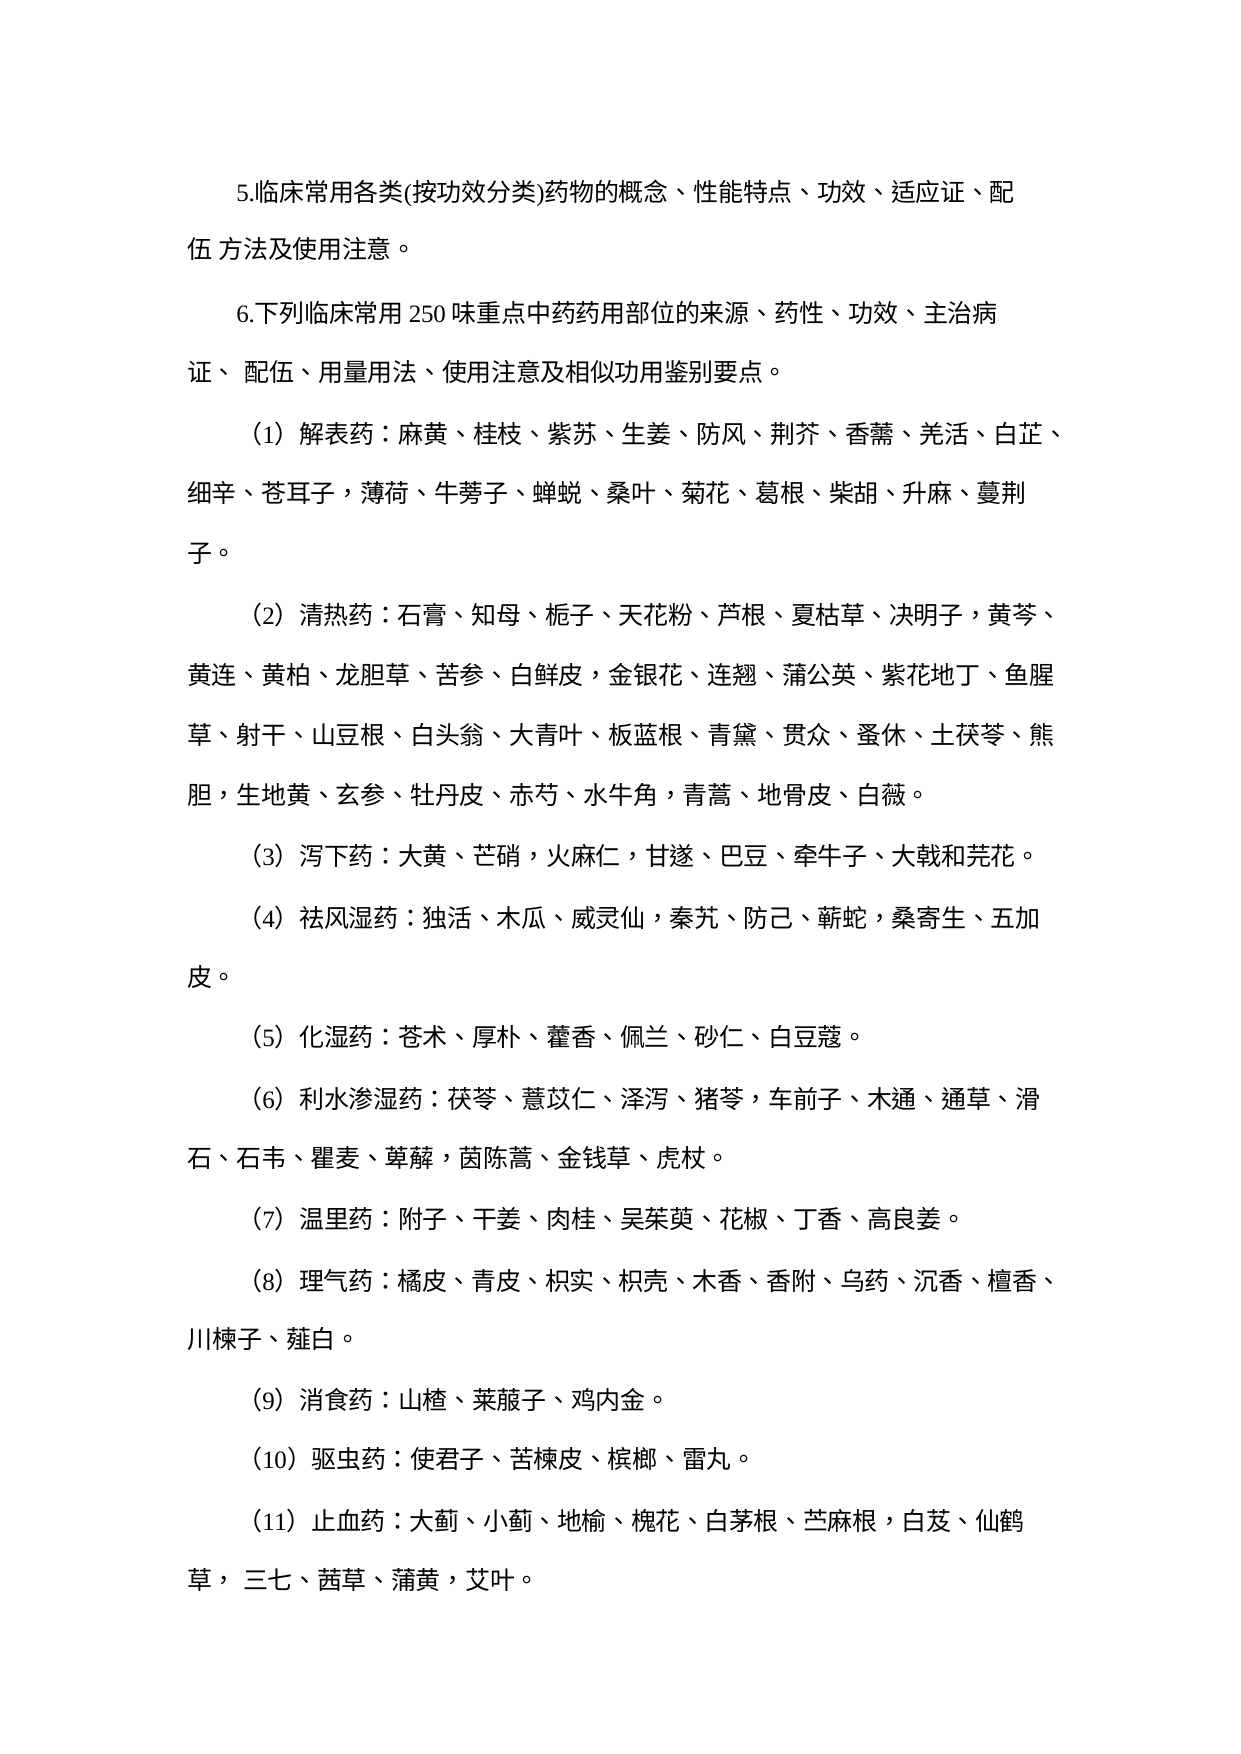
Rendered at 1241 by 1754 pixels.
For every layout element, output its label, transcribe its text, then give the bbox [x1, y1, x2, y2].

text （6）利水渗湿药：茯苓、薏苡仁、泽泻、猪苓，车前子、木通、通草、滑 石、石韦、瞿麦、萆薢，茵陈蒿、金钱草、虎杖。 [187, 1082, 1041, 1175]
text （9）消食药：山楂、莱菔子、鸡内金。 [237, 1384, 1074, 1415]
text （3）泻下药：大黄、芒硝，火麻仁，甘遂、巴豆、牵牛子、大戟和芫花。 [237, 841, 1074, 872]
text （8）理气药：橘皮、青皮、枳实、枳壳、木香、香附、乌药、沉香、檀香、 川楝子、薤白。 [188, 1263, 1062, 1356]
text 5.临床常用各类(按功效分类)药物的概念、性能特点、功效、适应证、配伍 方法及使用注意。 [187, 174, 1038, 266]
text （5）化湿药：苍术、厚朴、藿香、佩兰、砂仁、白豆蔻。 [237, 1022, 1074, 1053]
text （2）清热药：石膏、知母、栀子、天花粉、芦根、夏枯草、决明子，黄芩、 黄连、黄柏、龙胆草、苦参、白鲜皮，金银花、连翘、蒲公英、紫花地丁、鱼腥 草、射干、山豆根、白头翁、大青叶、板蓝根、青黛、贯众、蚤休、土茯苓、熊 胆，生地黄、玄参、牡丹皮、赤芍、水牛角，青蒿、地骨皮、白薇。 [187, 598, 1062, 812]
text （7）温里药：附子、干姜、肉桂、吴茱萸、花椒、丁香、高良姜。 [237, 1203, 1074, 1234]
text 6.下列临床常用250 味重点中药药用部位的来源、药性、功效、主治病证、 配伍、用量用法、使用注意及相似功用鉴别要点。 [187, 296, 1042, 388]
text （4）祛风湿药：独活、木瓜、威灵仙，秦艽、防己、蕲蛇，桑寄生、五加 皮。 [187, 901, 1041, 994]
text （1）解表药：麻黄、桂枝、紫苏、生姜、防风、荆芥、香薷、羌活、白芷、 细辛、苍耳子，薄荷、牛蒡子、蝉蜕、桑叶、菊花、葛根、柴胡、升麻、蔓荆子。 [187, 417, 1074, 569]
text （10）驱虫药：使君子、苦楝皮、槟榔、雷丸。 [237, 1444, 1074, 1475]
text （11）止血药：大蓟、小蓟、地榆、槐花、白茅根、苎麻根，白芨、仙鹤草， 三七、茜草、蒲黄，艾叶。 [187, 1504, 1072, 1597]
